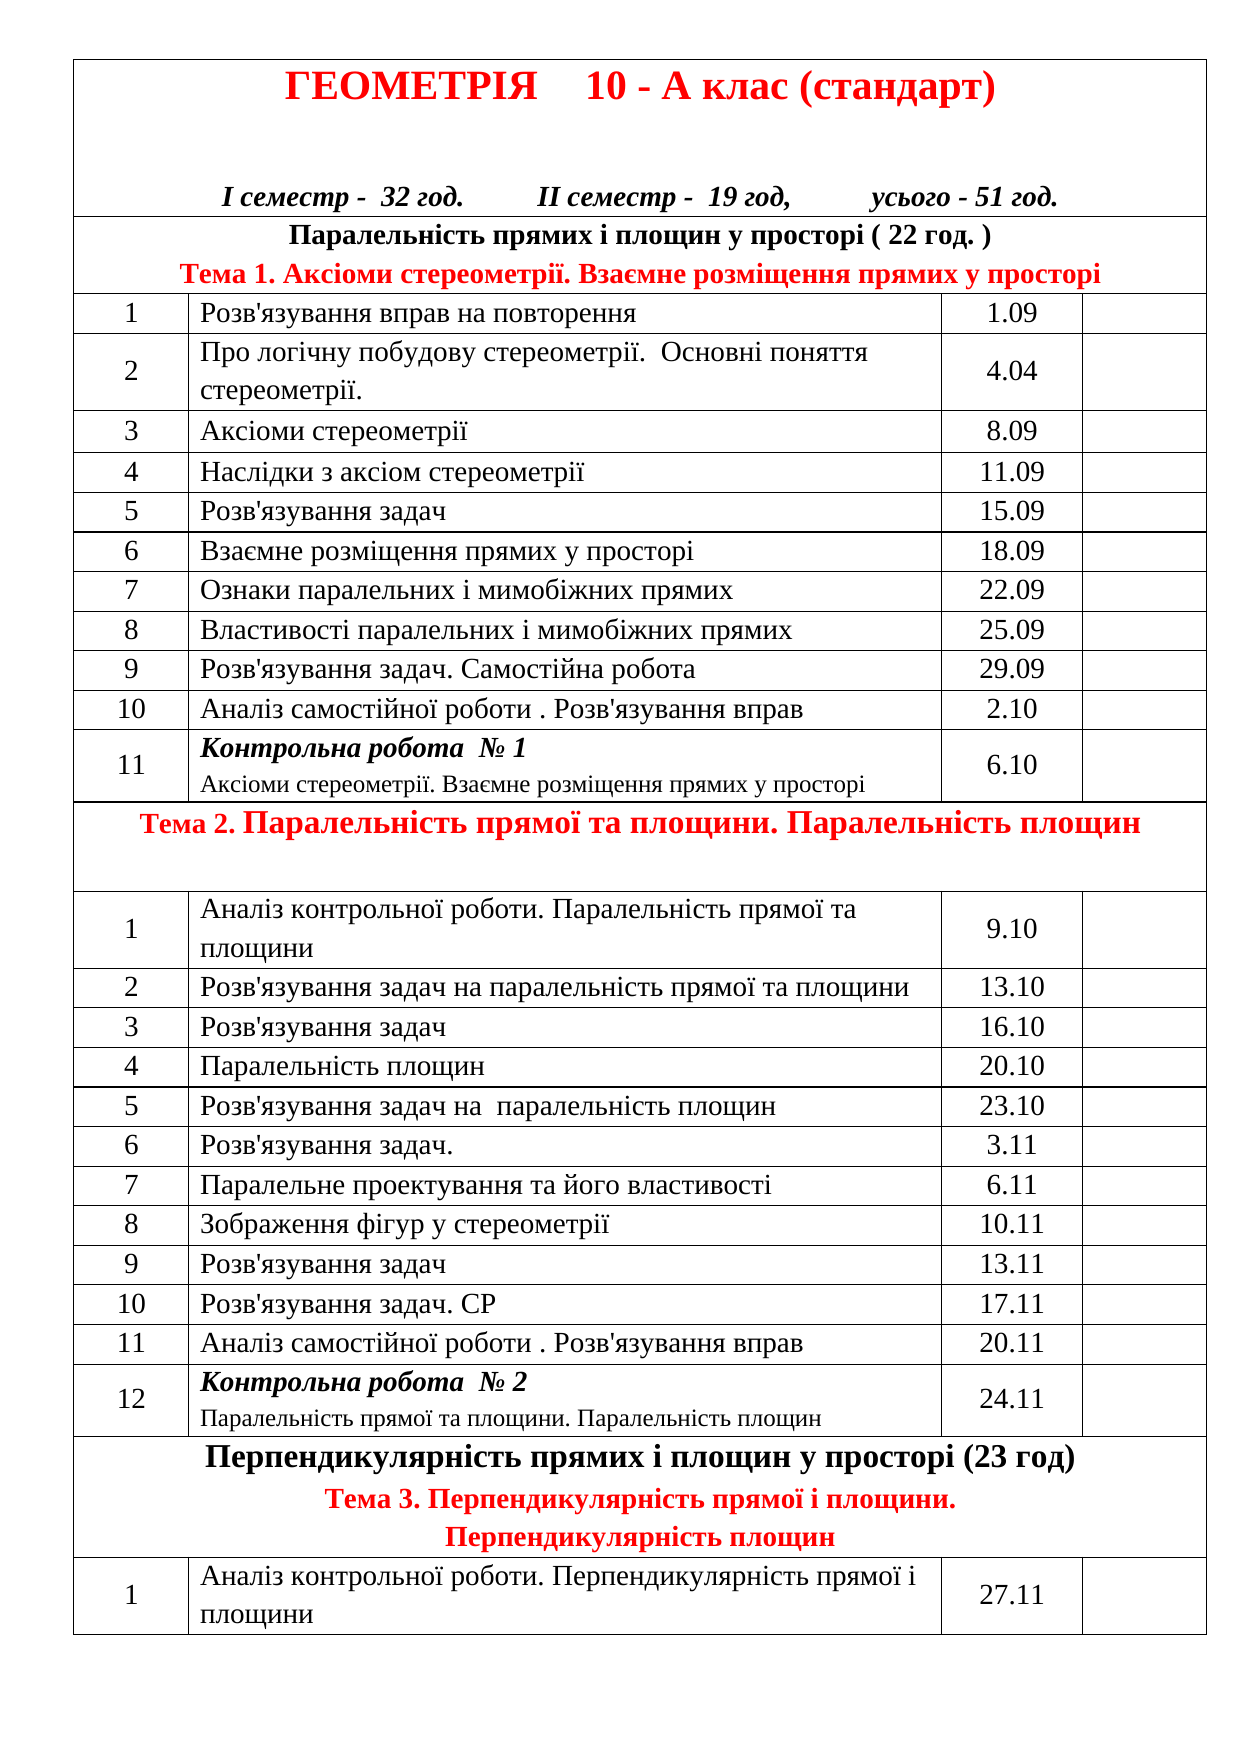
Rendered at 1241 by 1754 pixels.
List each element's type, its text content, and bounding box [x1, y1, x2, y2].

table_cell Тема 2. Паралельність прямої та площини. Паралельність площин [74, 803, 1206, 891]
table_cell [1083, 1088, 1206, 1126]
table_cell Паралельне проектування та його властивості [189, 1167, 941, 1205]
table_cell 15.09 [942, 493, 1082, 531]
table_cell Зображення фігур у стереометрії [189, 1206, 941, 1245]
table_cell [1083, 612, 1206, 650]
table_cell 4 [74, 1048, 188, 1086]
table_cell 6 [74, 1127, 188, 1166]
table_cell 6 [74, 533, 188, 571]
table_cell Властивості паралельних і мимобіжних прямих [189, 612, 941, 650]
table_cell 20.10 [942, 1048, 1082, 1086]
table_cell 5 [74, 493, 188, 531]
table_cell 16.10 [942, 1008, 1082, 1047]
table_cell 9 [74, 1246, 188, 1284]
table_cell 11 [74, 1325, 188, 1363]
table_cell [1083, 1246, 1206, 1284]
table_cell [1083, 1206, 1206, 1245]
table_cell 1 [74, 892, 188, 968]
table_cell [1083, 1167, 1206, 1205]
table_cell 1 [74, 1558, 188, 1634]
table_cell 4 [74, 453, 188, 492]
table_cell [1083, 1127, 1206, 1166]
table_cell 13.10 [942, 969, 1082, 1007]
table_cell Взаємне розміщення прямих у просторі [189, 533, 941, 571]
table_cell Розв'язування задач на паралельність прямої та площини [189, 969, 941, 1007]
table_cell Перпендикулярність прямих і площин у просторі (23 год) Тема 3. Перпендикулярність прямої і площини. Перпендикулярність площин [74, 1437, 1206, 1557]
table_cell [1083, 730, 1206, 801]
table_cell 7 [74, 1167, 188, 1205]
table_cell 4.04 [942, 334, 1082, 410]
table_cell Розв'язування задач [189, 1008, 941, 1047]
table_cell [1083, 969, 1206, 1007]
table_cell [1083, 533, 1206, 571]
table_cell 6.10 [942, 730, 1082, 801]
table_cell [1083, 691, 1206, 729]
table_cell 20.11 [942, 1325, 1082, 1363]
table_cell [1083, 411, 1206, 452]
table_cell Ознаки паралельних і мимобіжних прямих [189, 572, 941, 611]
table_cell 5 [74, 1088, 188, 1126]
table_cell 17.11 [942, 1285, 1082, 1324]
table_cell [1083, 651, 1206, 690]
table_cell 9 [74, 651, 188, 690]
table_cell 3.11 [942, 1127, 1082, 1166]
table_cell Розв'язування задач [189, 1246, 941, 1284]
table_cell [1083, 334, 1206, 410]
table_cell Про логічну побудову стереометрії. Основні поняття стереометрії. [189, 334, 941, 410]
table_cell 2.10 [942, 691, 1082, 729]
table_cell Розв'язування задач на паралельність площин [189, 1088, 941, 1126]
table_cell 29.09 [942, 651, 1082, 690]
table_cell 8.09 [942, 411, 1082, 452]
table_cell 25.09 [942, 612, 1082, 650]
table_cell Аналіз самостійної роботи . Розв'язування вправ [189, 691, 941, 729]
table_cell Паралельність прямих і площин у просторі ( 22 год. ) Тема 1. Аксіоми стереометрії. Взаємне розміщення прямих у просторі [74, 217, 1206, 293]
table_cell 27.11 [942, 1558, 1082, 1634]
table_cell ГЕОМЕТРІЯ 10 - А клас (стандарт) І семестр - 32 год. ІІ семестр - 19 год, усього - 51 год. [74, 60, 1206, 216]
table_cell 2 [74, 334, 188, 410]
table_cell [1083, 1325, 1206, 1363]
table_cell [1083, 1048, 1206, 1086]
table_cell [1083, 1008, 1206, 1047]
table_cell 7 [74, 572, 188, 611]
table_cell 11.09 [942, 453, 1082, 492]
table_cell Контрольна робота № 1 Аксіоми стереометрії. Взаємне розміщення прямих у просторі [189, 730, 941, 801]
table_cell 9.10 [942, 892, 1082, 968]
table_cell Розв'язування задач. Самостійна робота [189, 651, 941, 690]
table_cell [1083, 1558, 1206, 1634]
table_cell Наслідки з аксіом стереометрії [189, 453, 941, 492]
table_cell 6.11 [942, 1167, 1082, 1205]
table_cell [1083, 572, 1206, 611]
table_cell 10 [74, 691, 188, 729]
table_cell Розв'язування задач [189, 493, 941, 531]
table_cell Аналіз самостійної роботи . Розв'язування вправ [189, 1325, 941, 1363]
table_cell 12 [74, 1365, 188, 1436]
table_cell 8 [74, 1206, 188, 1245]
table_cell 10.11 [942, 1206, 1082, 1245]
table_cell 22.09 [942, 572, 1082, 611]
table_cell 11 [74, 730, 188, 801]
table_cell 3 [74, 411, 188, 452]
table_cell 23.10 [942, 1088, 1082, 1126]
table_cell [1083, 294, 1206, 333]
table_cell 3 [74, 1008, 188, 1047]
table_cell 18.09 [942, 533, 1082, 571]
table_cell Розв'язування задач. СР [189, 1285, 941, 1324]
table_cell 24.11 [942, 1365, 1082, 1436]
table_cell 10 [74, 1285, 188, 1324]
table_cell Розв'язування задач. [189, 1127, 941, 1166]
table_cell [1083, 453, 1206, 492]
table_cell 1.09 [942, 294, 1082, 333]
table_cell 13.11 [942, 1246, 1082, 1284]
table_cell 8 [74, 612, 188, 650]
table_cell 1 [74, 294, 188, 333]
table_cell Аналіз контрольної роботи. Паралельність прямої та площини [189, 892, 941, 968]
table_cell Аналіз контрольної роботи. Перпендикулярність прямої і площини [189, 1558, 941, 1634]
table_cell Паралельність площин [189, 1048, 941, 1086]
table_cell 2 [74, 969, 188, 1007]
table_cell [1083, 1285, 1206, 1324]
table_cell Розв'язування вправ на повторення [189, 294, 941, 333]
table_cell [1083, 493, 1206, 531]
table_cell [1083, 892, 1206, 968]
table_cell Аксіоми стереометрії [189, 411, 941, 452]
table_cell [1083, 1365, 1206, 1436]
table_cell Контрольна робота № 2 Паралельність прямої та площини. Паралельність площин [189, 1365, 941, 1436]
